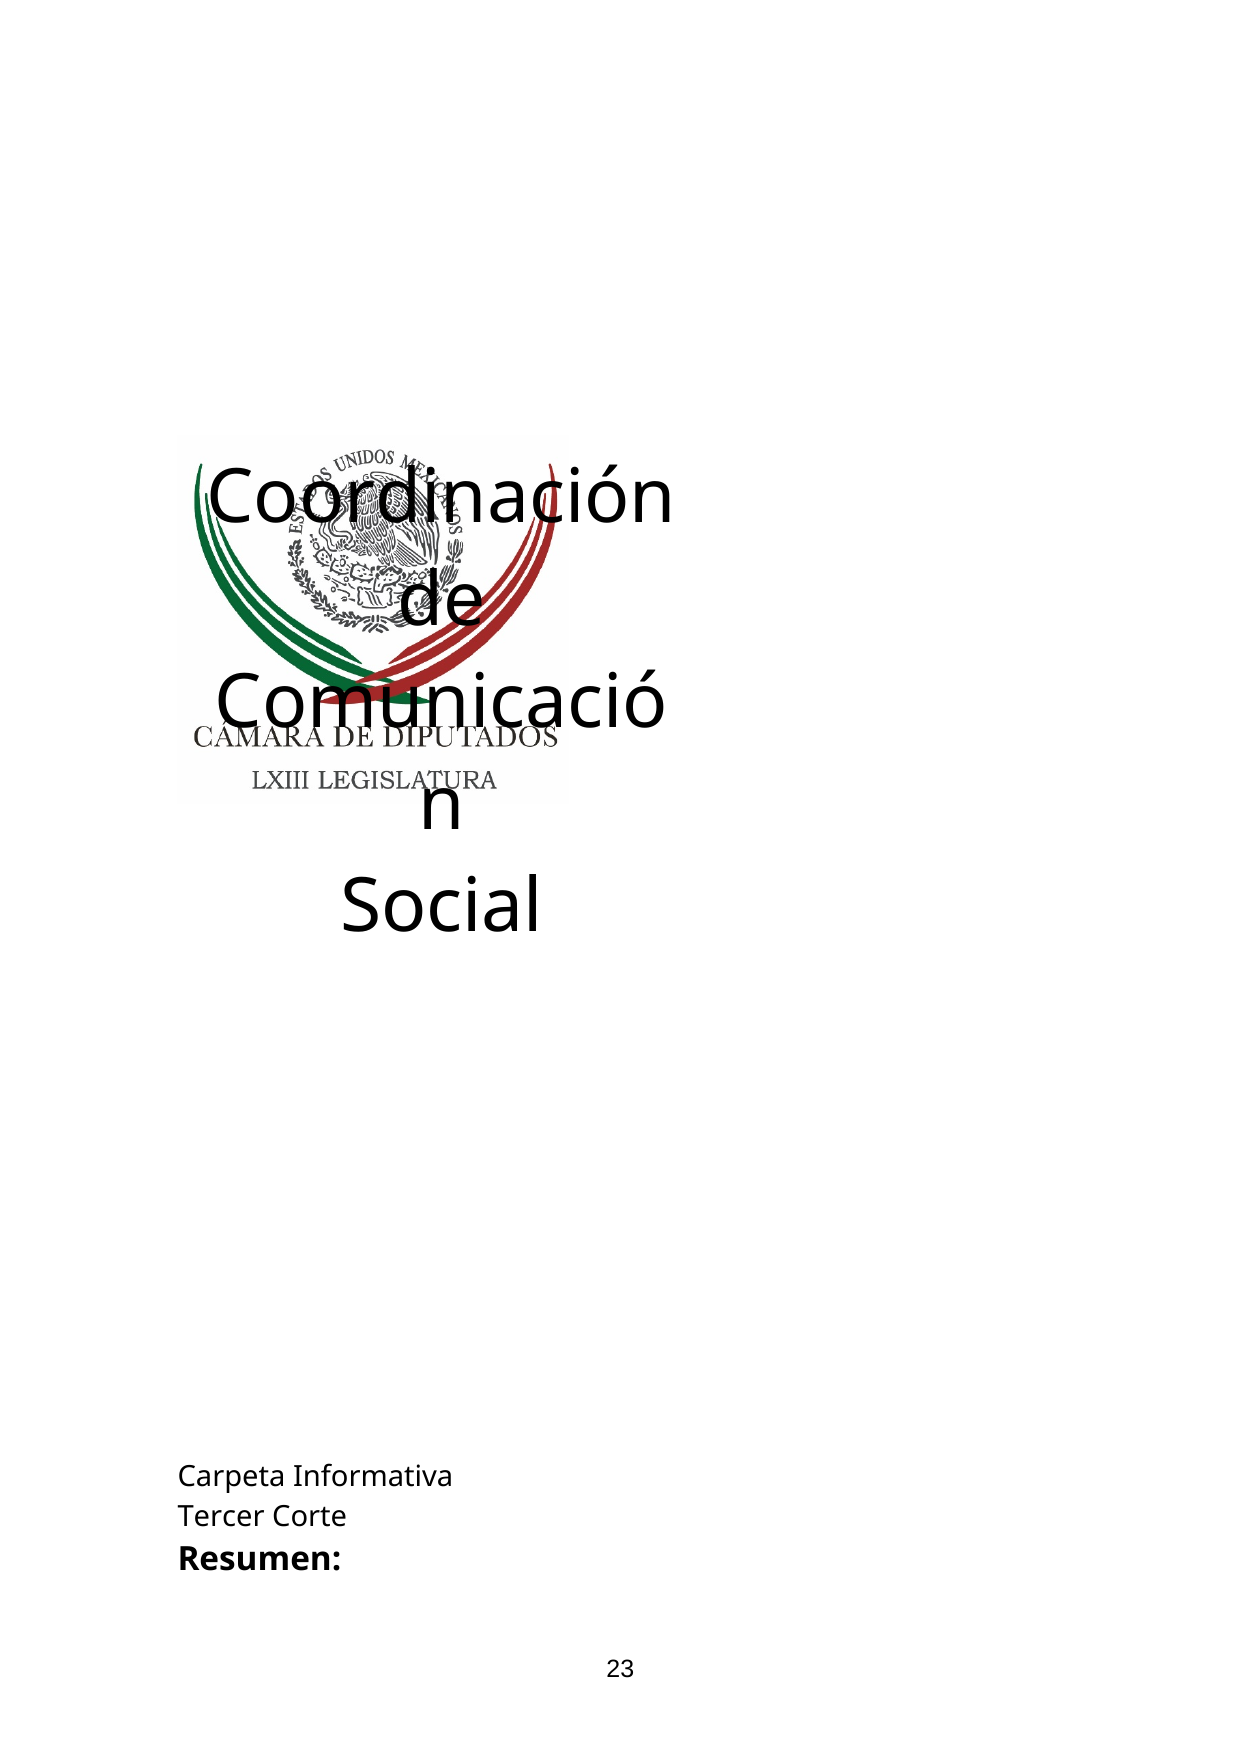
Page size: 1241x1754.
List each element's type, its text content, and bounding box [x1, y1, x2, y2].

text Resumen: [177, 1535, 1063, 1580]
picture [431, 794, 452, 804]
text Carpeta Informativa [177, 1456, 1063, 1495]
text Tercer Corte [177, 1495, 1063, 1535]
picture [177, 435, 570, 804]
